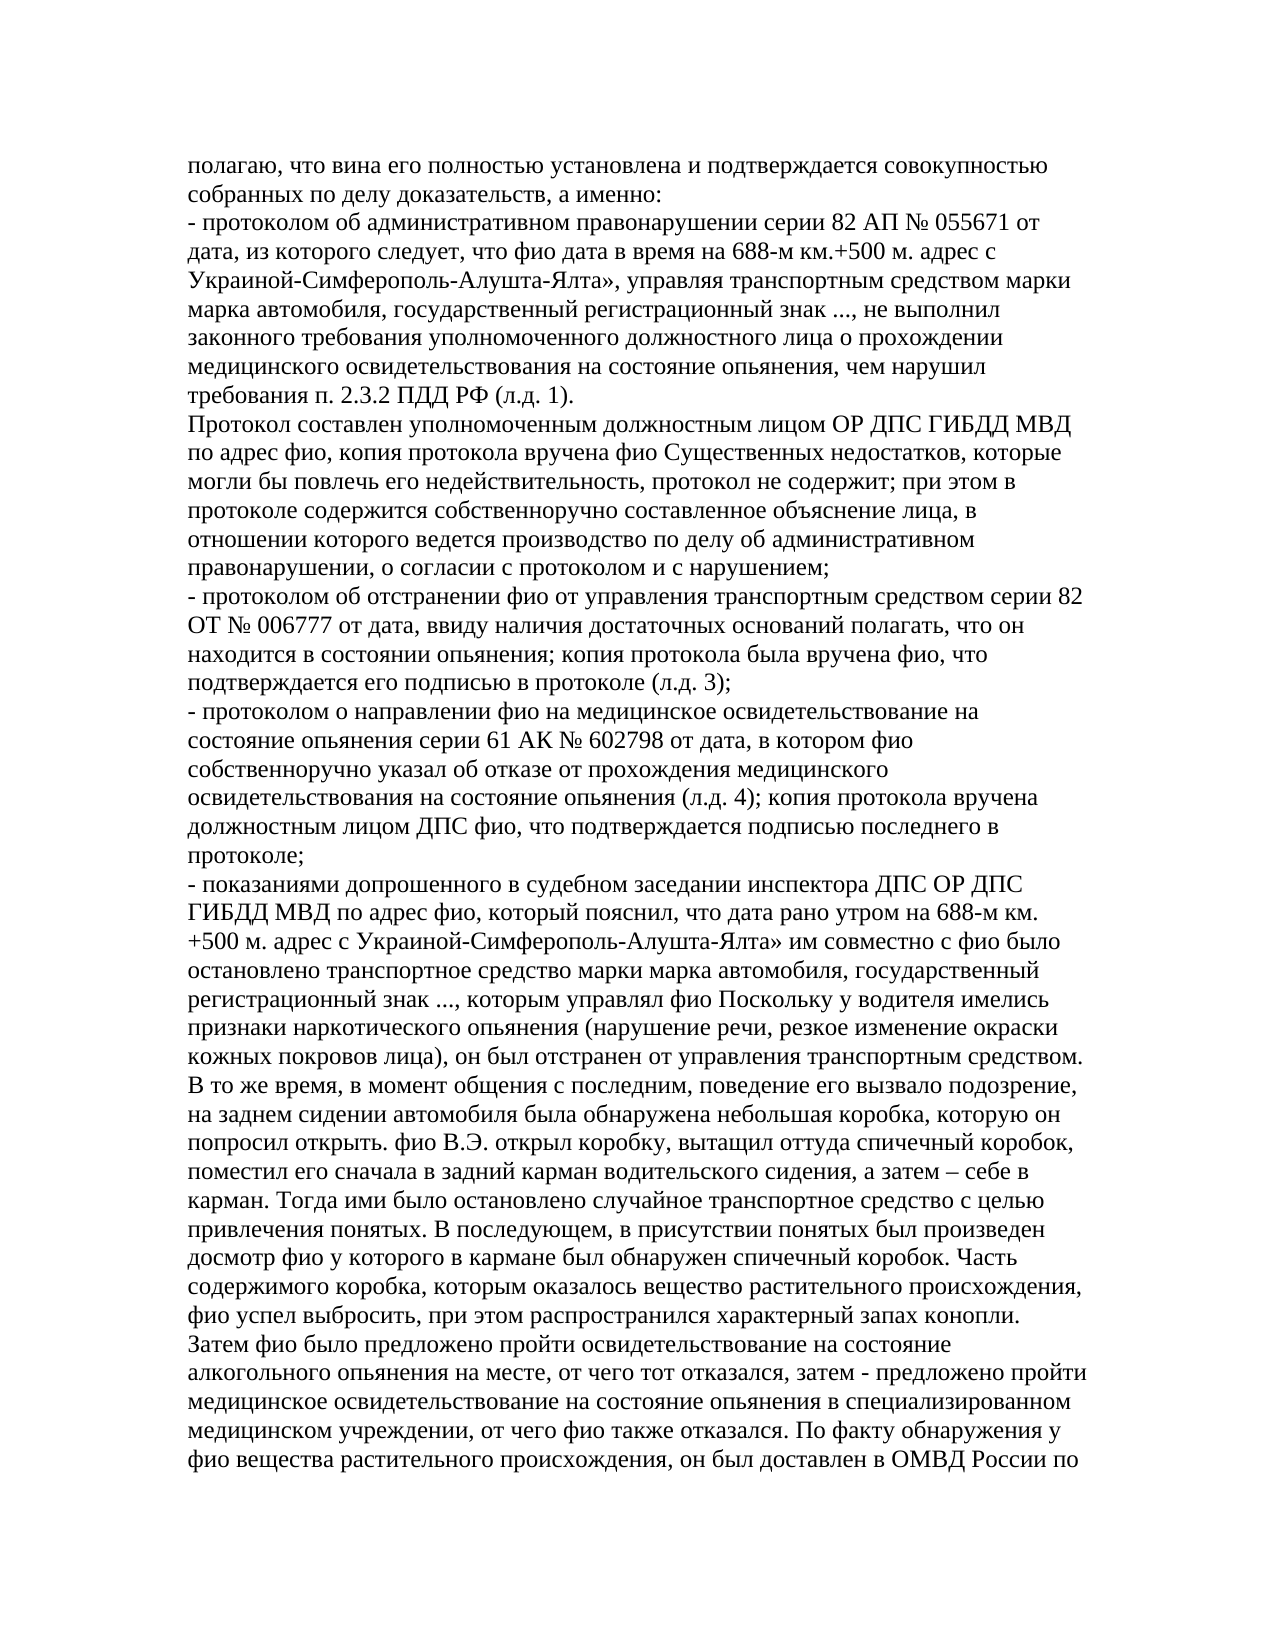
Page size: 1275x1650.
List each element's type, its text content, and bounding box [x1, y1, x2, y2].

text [187, 869, 1087, 1472]
text - протоколом о направлении фио на медицинское освидетельствование на состояние опьянения серии 61 АК № 602798 от дата, в котором фио собственноручно указал об отказе от прохождения медицинского освидетельствования на состояние опьянения (л.д. 4); копия протокола вручена должностным лицом ДПС фио, что подтверждается подписью последнего в протоколе; [187, 696, 1087, 869]
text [187, 150, 1087, 207]
text - протоколом об административном правонарушении серии 82 АП № 055671 от дата, из которого следует, что фио дата в время на 688-м км.+500 м. адрес с Украиной-Симферополь-Алушта-Ялта», управляя транспортным средством марки марка автомобиля, государственный регистрационный знак ..., не выполнил законного требования уполномоченного должностного лица о прохождении медицинского освидетельствования на состояние опьянения, чем нарушил требования п. 2.3.2 ПДД РФ (л.д. 1). [187, 207, 1087, 409]
text - протоколом об отстранении фио от управления транспортным средством серии 82 ОТ № 006777 от дата, ввиду наличия достаточных оснований полагать, что он находится в состоянии опьянения; копия протокола была вручена фио, что подтверждается его подписью в протоколе (л.д. 3); [187, 581, 1087, 696]
text Протокол составлен уполномоченным должностным лицом ОР ДПС ГИБДД МВД по адрес фио, копия протокола вручена фио Существенных недостатков, которые могли бы повлечь его недействительность, протокол не содержит; при этом в протоколе содержится собственноручно составленное объяснение лица, в отношении которого ведется производство по делу об административном правонарушении, о согласии с протоколом и с нарушением; [187, 409, 1087, 581]
